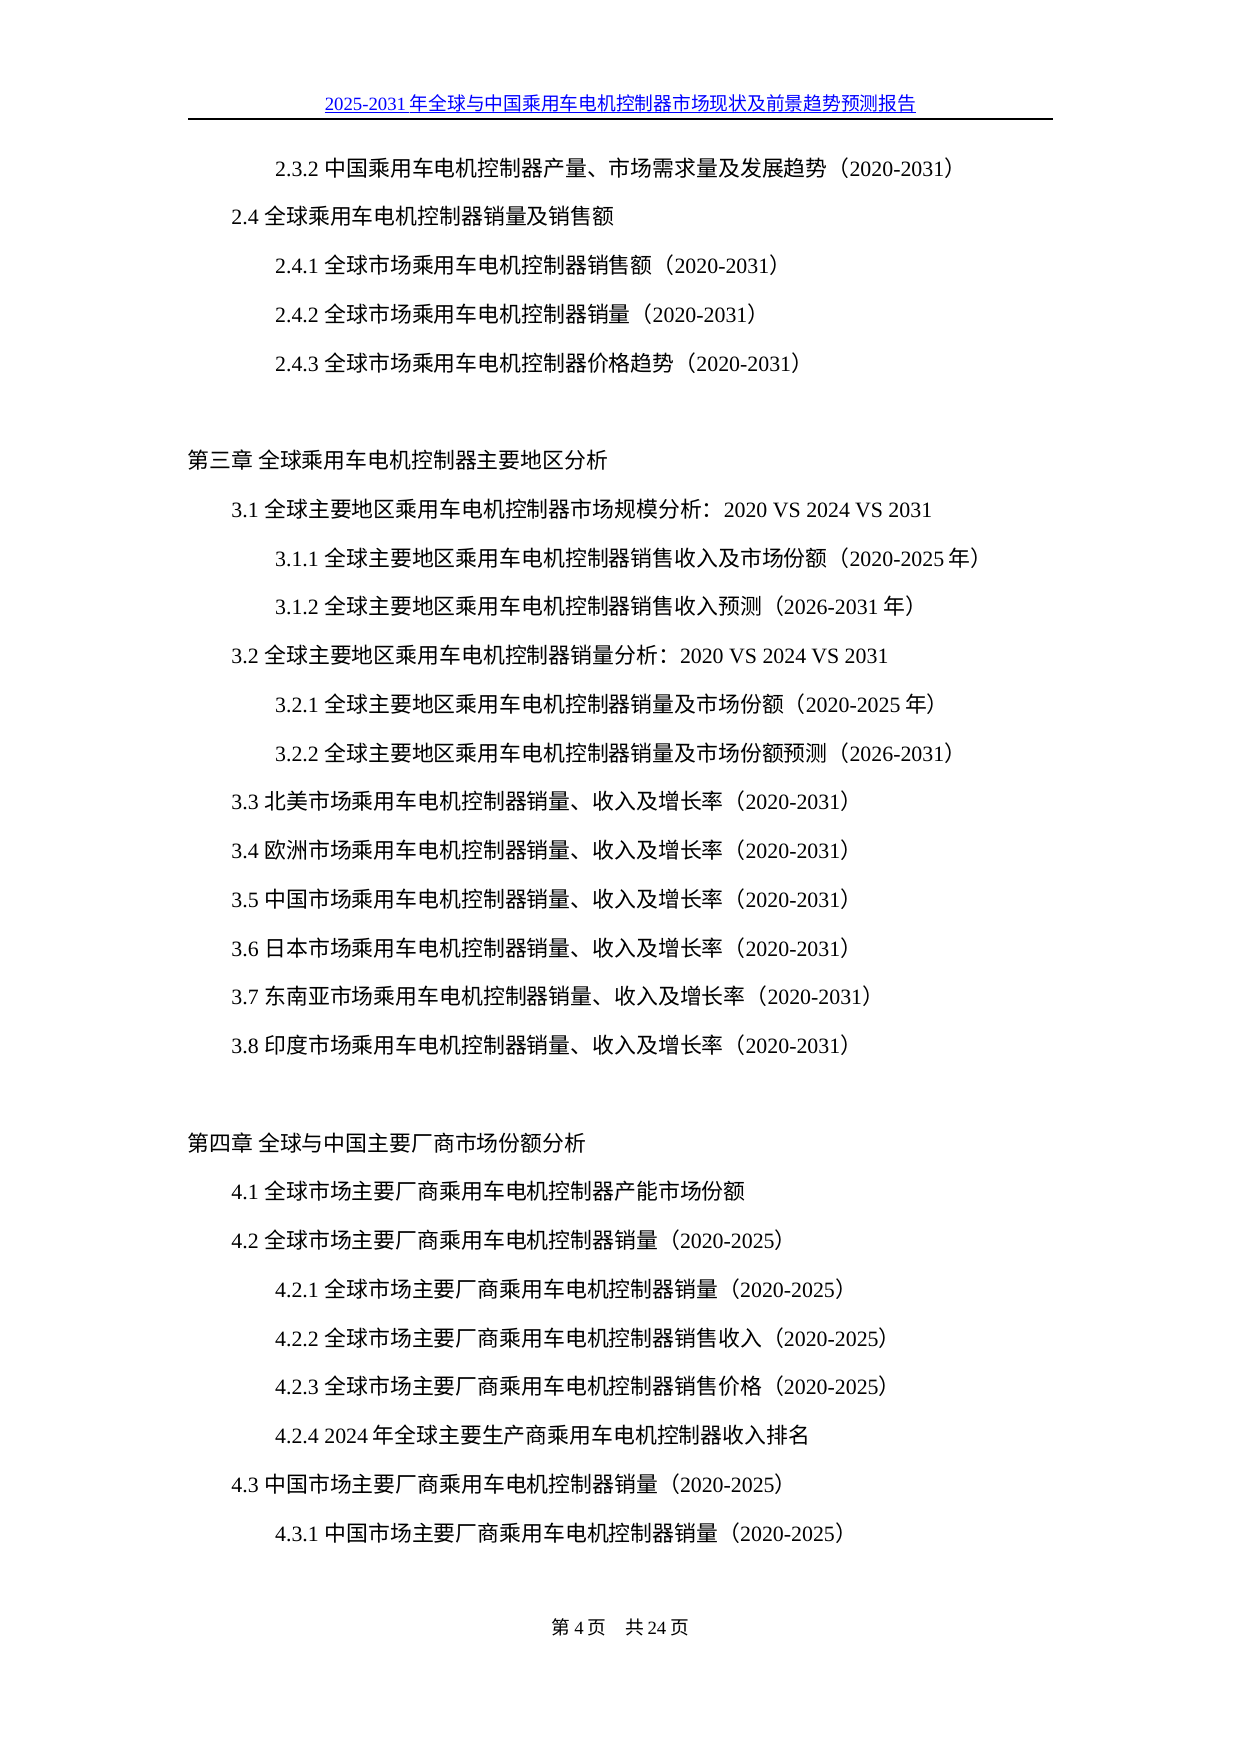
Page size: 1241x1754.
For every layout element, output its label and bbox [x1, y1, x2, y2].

text [187, 150, 1053, 1548]
